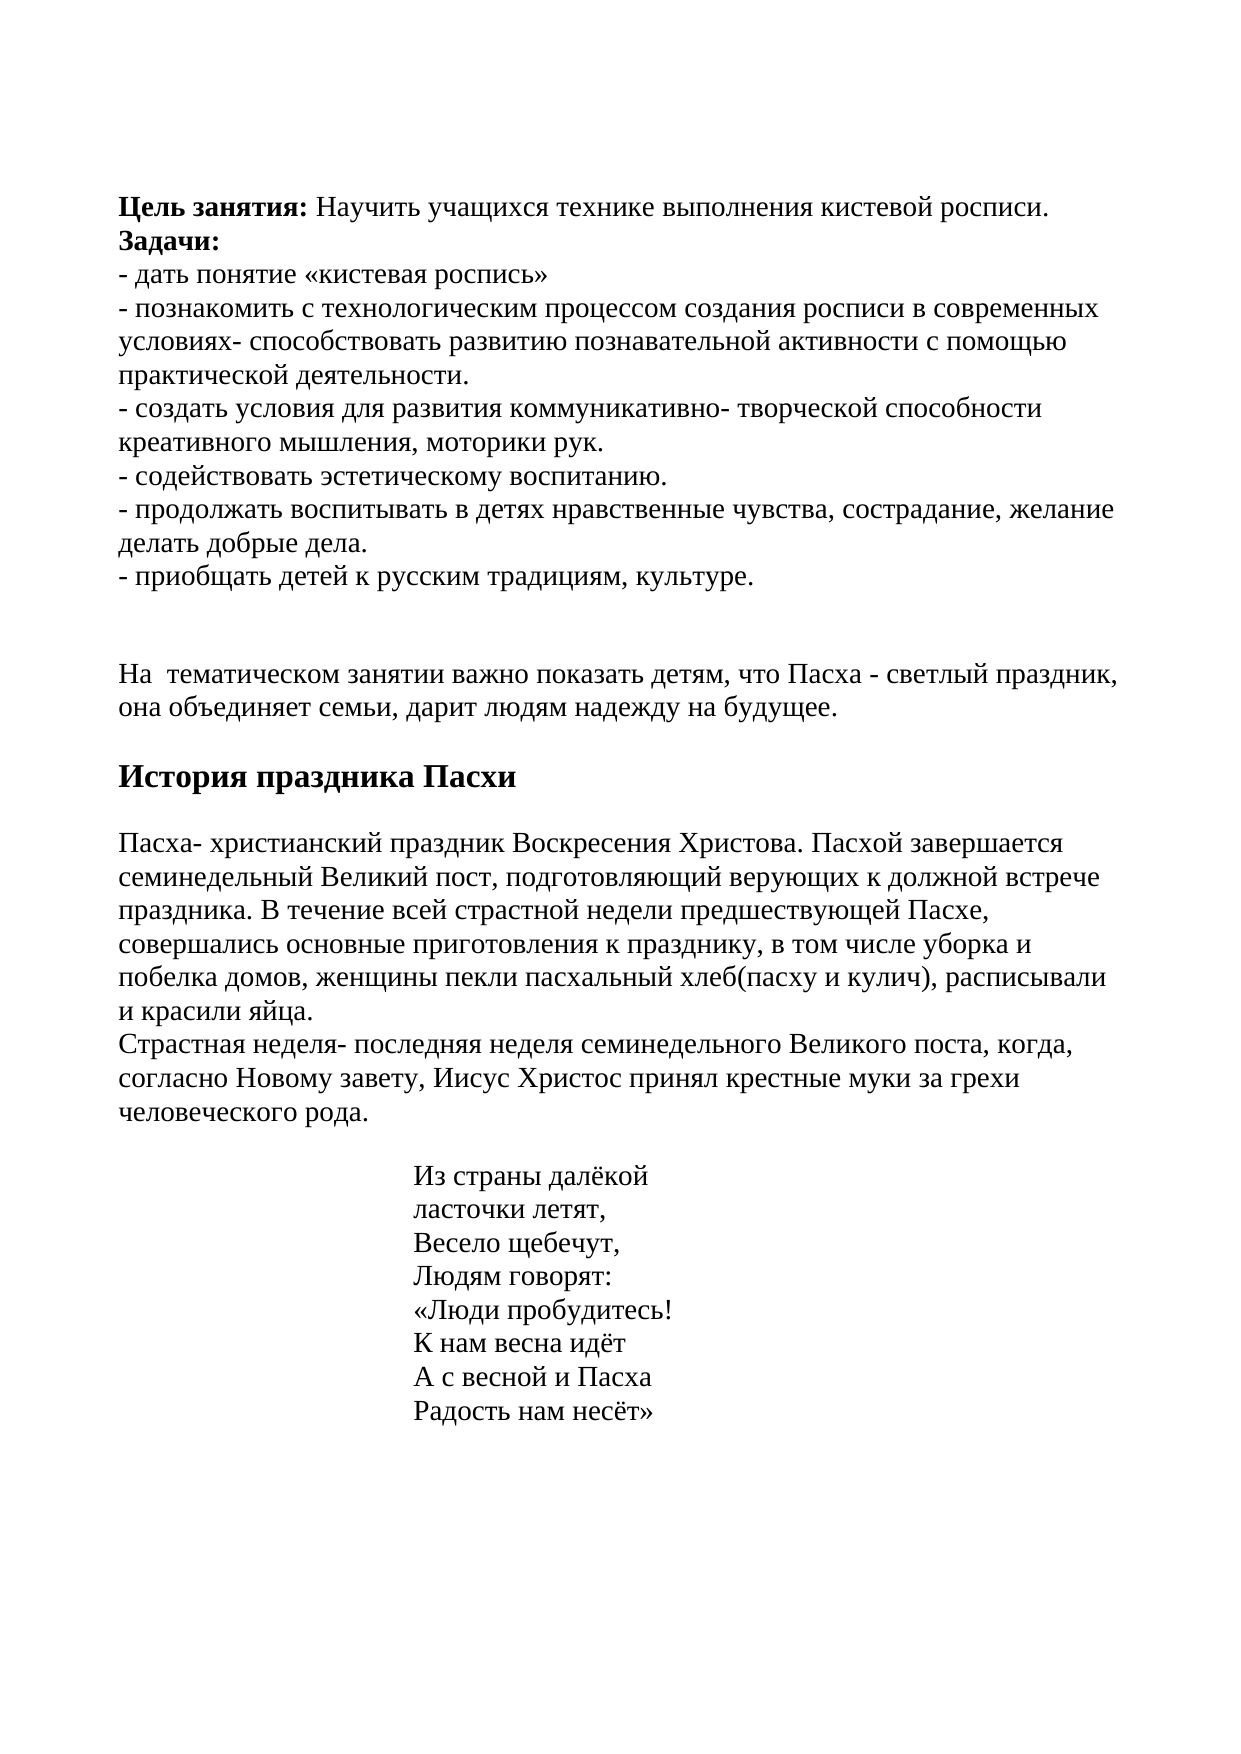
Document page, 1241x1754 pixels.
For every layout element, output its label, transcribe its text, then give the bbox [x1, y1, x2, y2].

text Из страны далёкой ласточки летят, Весело щебечут, Людям говорят: «Люди пробудитесь! К нам весна идёт А с весной и Пасха Радость нам несёт» [413, 1158, 1122, 1457]
text На тематическом занятии важно показать детям, что Пасха - светлый праздник, она объединяет семьи, дарит людям надежду на будущее. История праздника Пасхи [118, 622, 1122, 825]
text Цель занятия: Научить учащихся технике выполнения кистевой росписи. [118, 189, 1122, 223]
text - дать понятие «кистевая роспись» - познакомить с технологическим процессом создания росписи в современных условиях- способствовать развитию познавательной активности с помощью практической деятельности. - создать условия для развития коммуникативно- творческой способности креативного мышления, моторики рук. - содействовать эстетическому воспитанию. - продолжать воспитывать в детях нравственные чувства, сострадание, желание делать добрые дела. - приобщать детей к русским традициям, культуре. [118, 256, 1122, 622]
text Пасха- христианский праздник Воскресения Христова. Пасхой завершается семинедельный Великий пост, подготовляющий верующих к должной встрече праздника. В течение всей страстной недели предшествующей Пасхе, совершались основные приготовления к празднику, в том числе уборка и побелка домов, женщины пекли пасхальный хлеб(пасху и кулич), расписывали и красили яйца. Страстная неделя- последняя неделя семинедельного Великого поста, когда, согласно Новому завету, Иисус Христос принял крестные муки за грехи человеческого рода. [118, 825, 1122, 1158]
text Задачи: [118, 223, 1122, 256]
